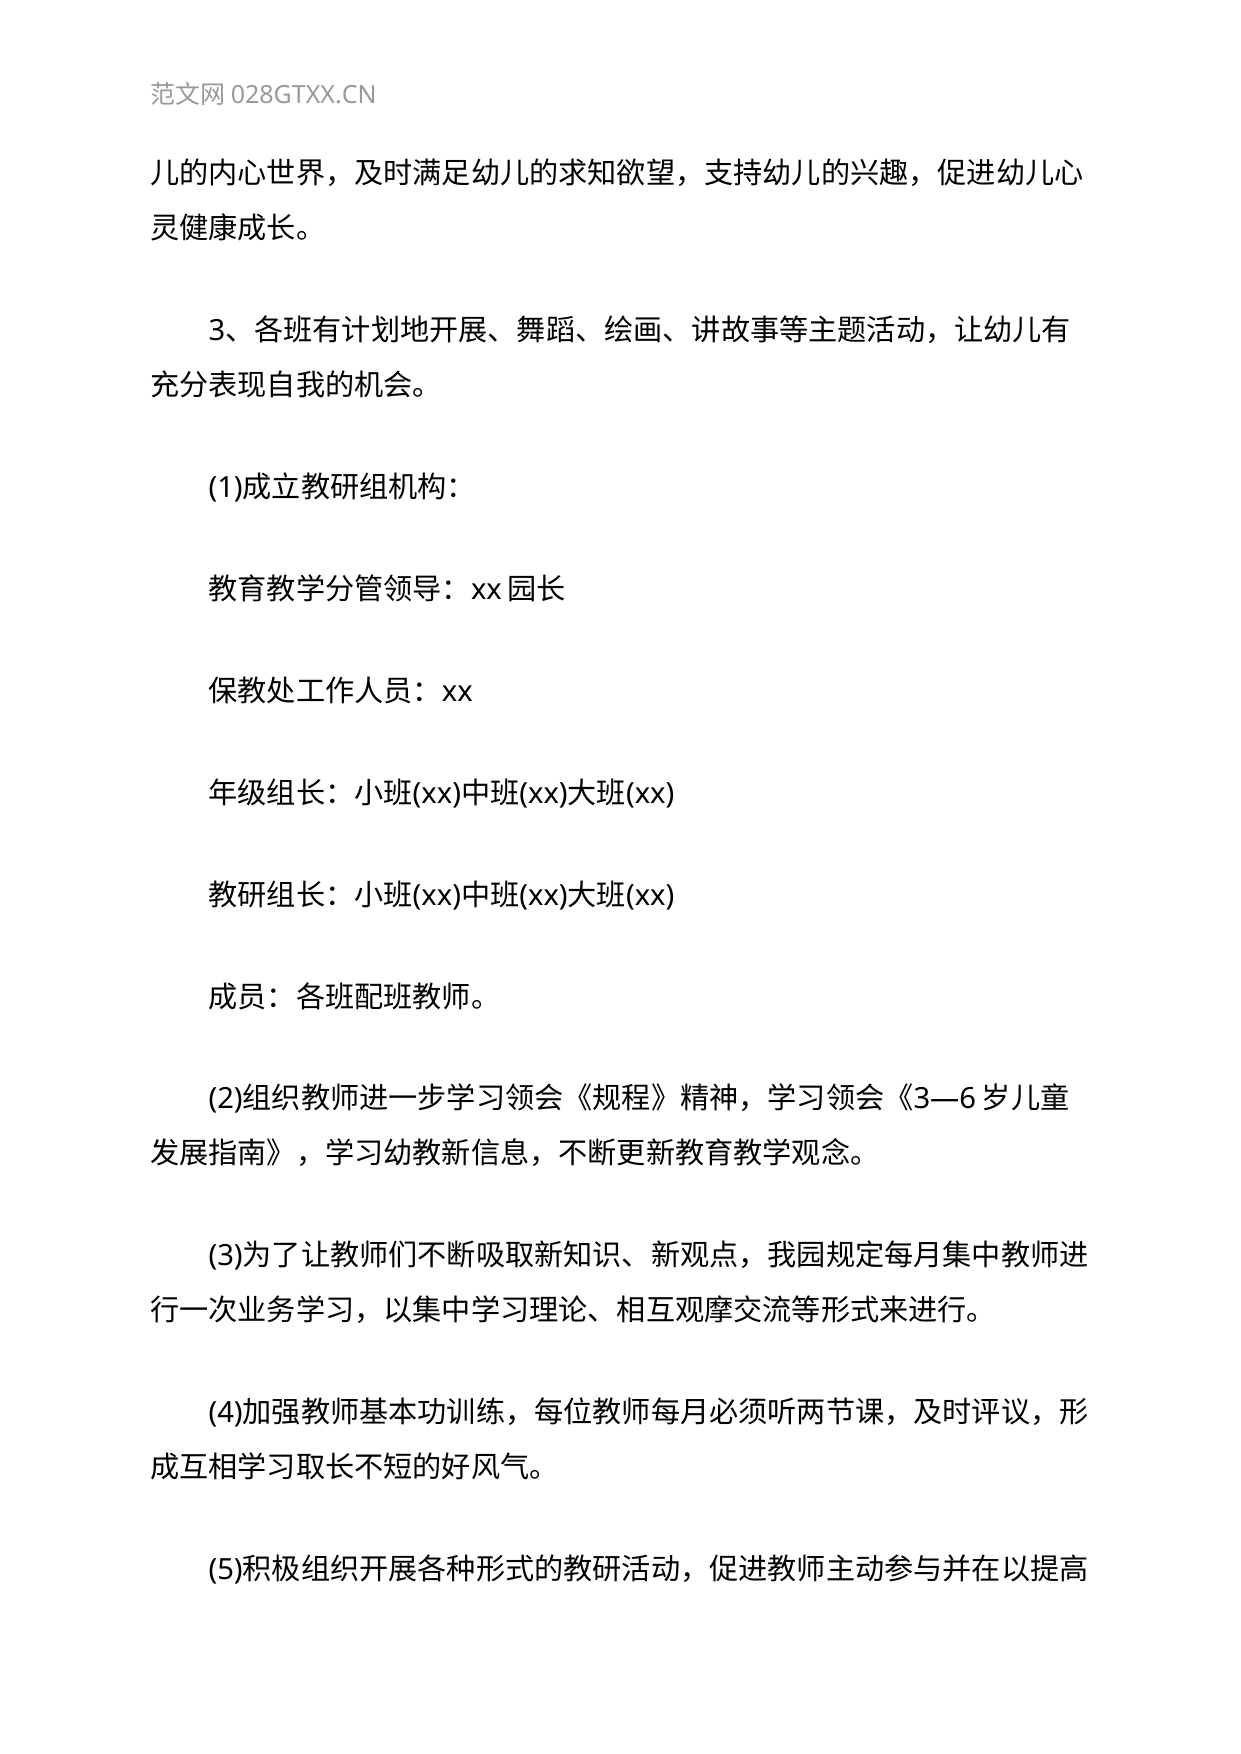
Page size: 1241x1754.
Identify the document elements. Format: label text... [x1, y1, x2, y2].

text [150, 150, 1090, 247]
text (2)组织教师进一步学习领会《规程》精神，学习领会《3—6岁儿童发展指南》，学习幼教新信息，不断更新教育教学观念。 [150, 1075, 1090, 1172]
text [150, 1545, 1090, 1588]
text 保教处工作人员：xx [150, 667, 1090, 710]
text 年级组长：小班(xx)中班(xx)大班(xx) [150, 769, 1090, 812]
text (3)为了让教师们不断吸取新知识、新观点，我园规定每月集中教师进行一次业务学习，以集中学习理论、相互观摩交流等形式来进行。 [150, 1232, 1090, 1329]
text (4)加强教师基本功训练，每位教师每月必须听两节课，及时评议，形成互相学习取长不短的好风气。 [150, 1389, 1090, 1486]
text 成员：各班配班教师。 [150, 973, 1090, 1016]
text 教育教学分管领导：xx园长 [150, 565, 1090, 608]
text (1)成立教研组机构： [150, 463, 1090, 506]
text 教研组长：小班(xx)中班(xx)大班(xx) [150, 871, 1090, 914]
text 3、各班有计划地开展、舞蹈、绘画、讲故事等主题活动，让幼儿有充分表现自我的机会。 [150, 307, 1090, 404]
